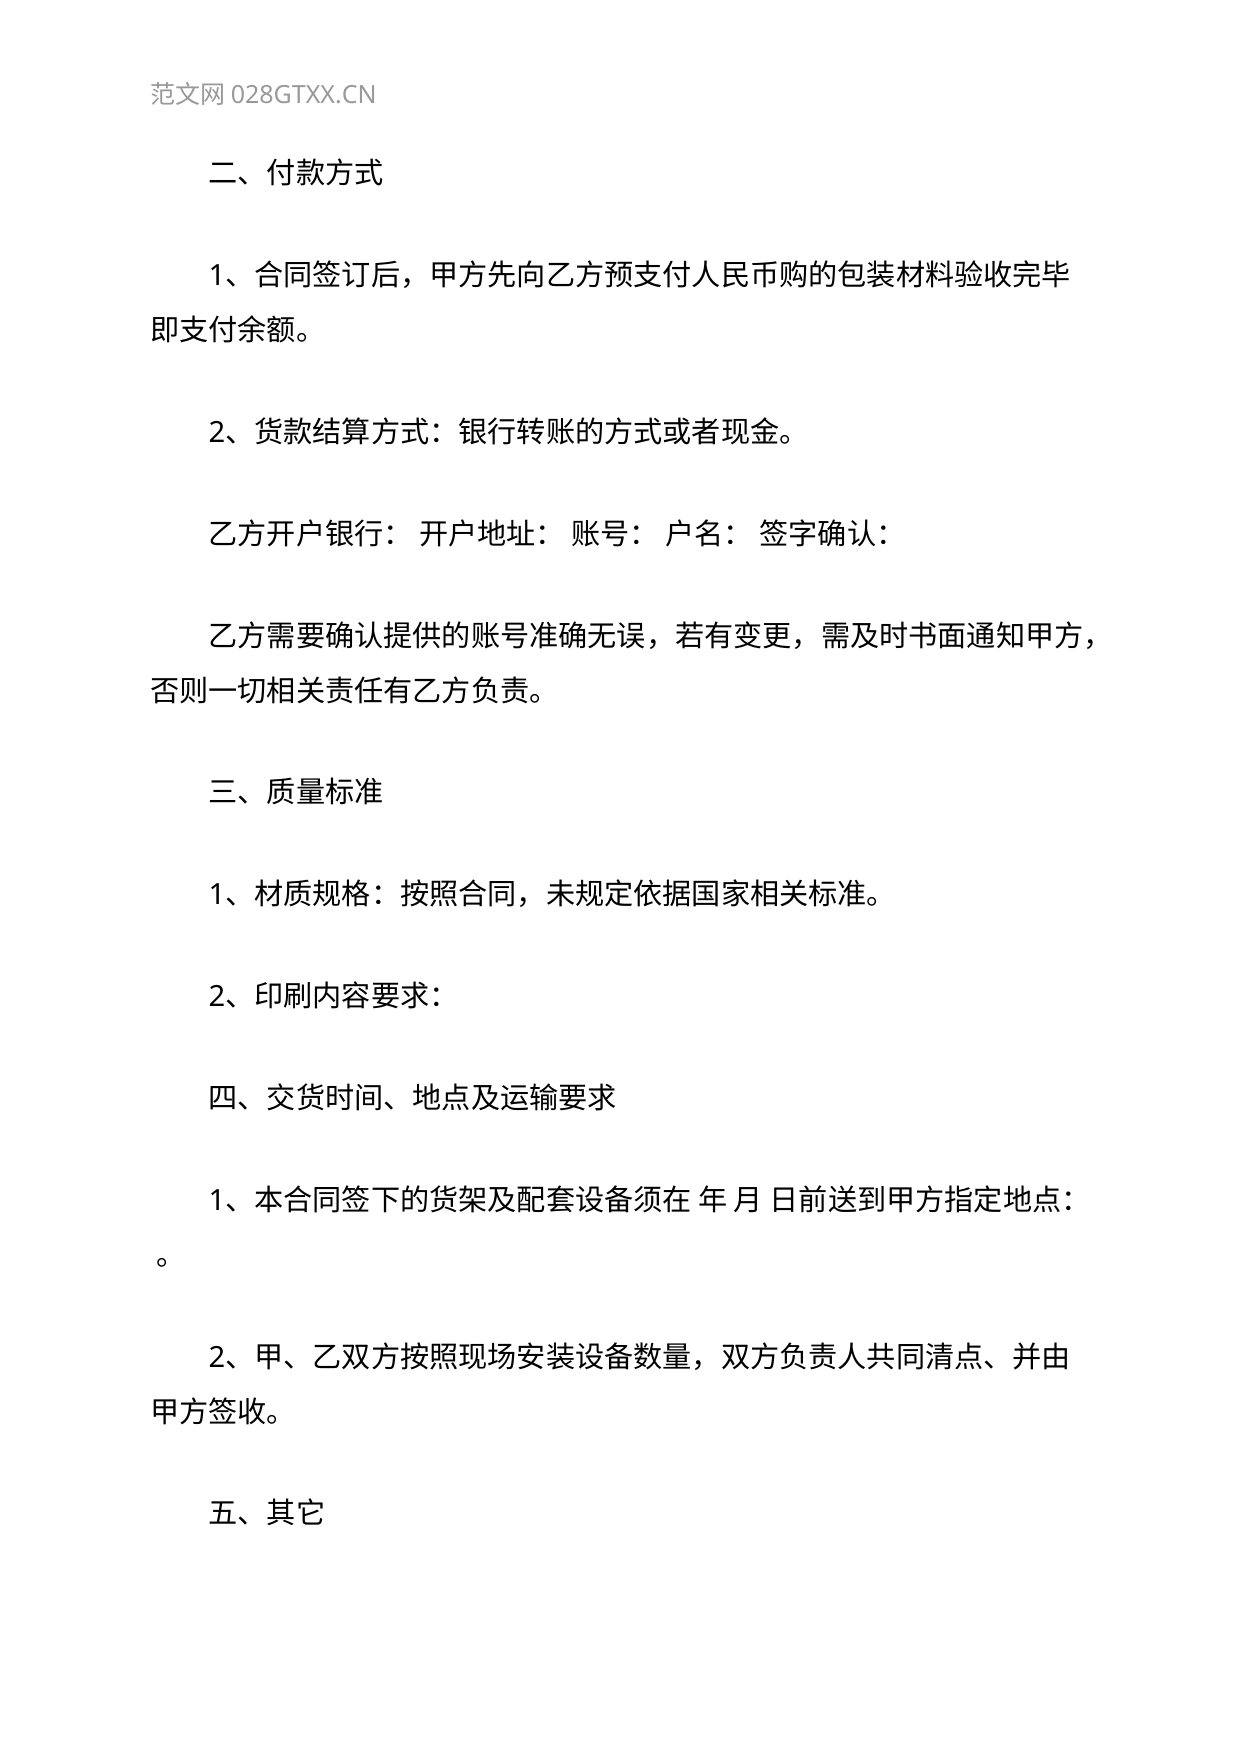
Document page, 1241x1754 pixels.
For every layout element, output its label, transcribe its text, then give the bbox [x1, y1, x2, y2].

text 2、印刷内容要求： [150, 973, 1090, 1015]
text 四、交货时间、地点及运输要求 [150, 1075, 1090, 1117]
text 五、其它 [150, 1490, 1090, 1532]
text 1、材质规格：按照合同，未规定依据国家相关标准。 [150, 871, 1090, 913]
text 二、付款方式 [150, 150, 1090, 192]
text 2、货款结算方式：银行转账的方式或者现金。 [150, 408, 1090, 451]
text 2、甲、乙双方按照现场安装设备数量，双方负责人共同清点、并由甲方签收。 [150, 1333, 1090, 1431]
text 乙方需要确认提供的账号准确无误，若有变更，需及时书面通知甲方，否则一切相关责任有乙方负责。 [150, 612, 1090, 709]
text 1、本合同签下的货架及配套设备须在 年 月 日前送到甲方指定地点： 。 [150, 1176, 1090, 1274]
text 1、合同签订后，甲方先向乙方预支付人民币购的包装材料验收完毕即支付余额。 [150, 252, 1090, 349]
text 乙方开户银行： 开户地址： 账号： 户名： 签字确认： [150, 511, 1090, 553]
text 三、质量标准 [150, 769, 1090, 811]
